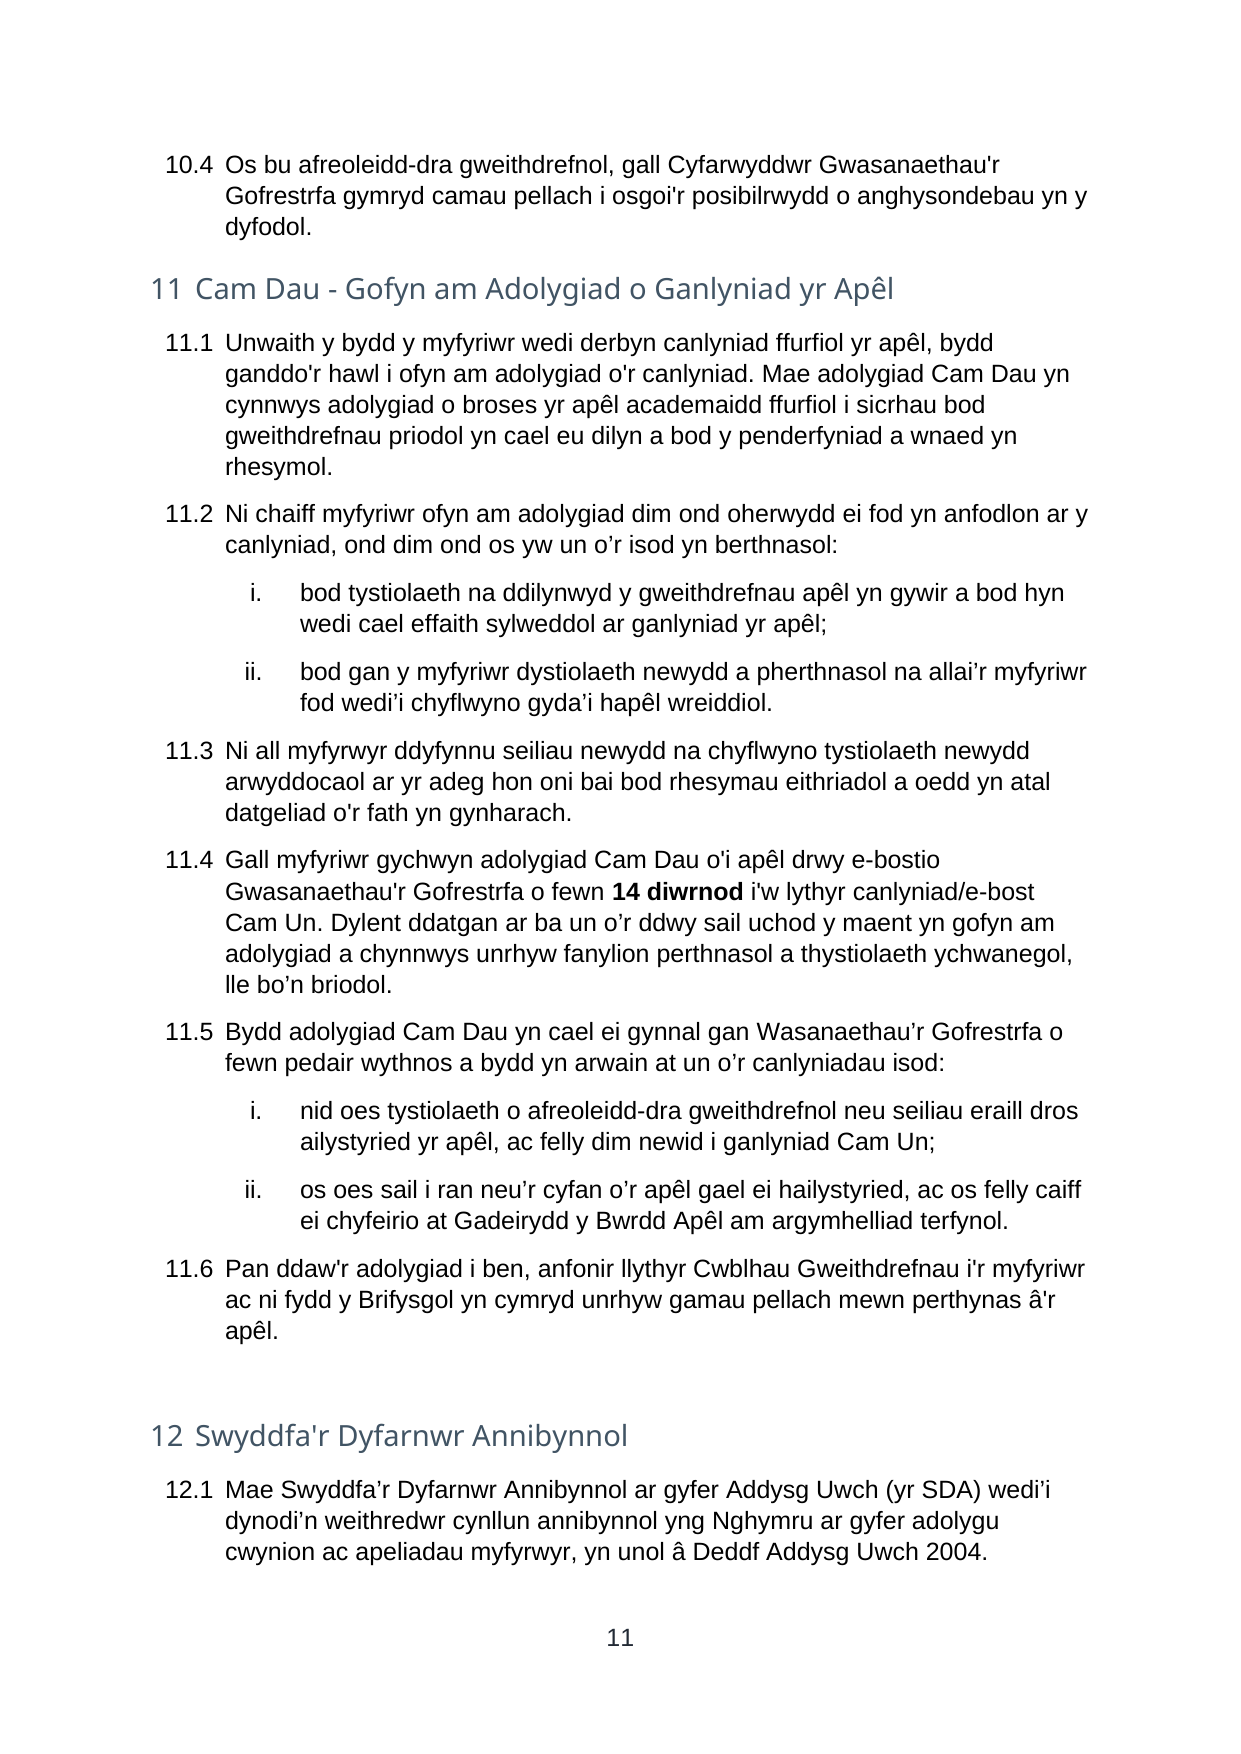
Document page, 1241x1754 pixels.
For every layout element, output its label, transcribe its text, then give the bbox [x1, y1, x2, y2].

subtitle Gall myfyriwr gychwyn adolygiad Cam Dau o'i apêl drwy e-bostio Gwasanaethau'r Gofrestrfa o fewn 14 diwrnod i'w lythyr canlyniad/e-bost Cam Un. Dylent ddatgan ar ba un o’r ddwy sail uchod y maent yn gofyn am adolygiad a chynnwys unrhyw fanylion perthnasol a thystiolaeth ychwanegol, lle bo’n briodol. [165, 846, 1090, 998]
subtitle Ni all myfyrwyr ddyfynnu seiliau newydd na chyflwyno tystiolaeth newydd arwyddocaol ar yr adeg hon oni bai bod rhesymau eithriadol a oedd yn atal datgeliad o'r fath yn gynharach. [165, 736, 1090, 827]
subtitle os oes sail i ran neu’r cyfan o’r apêl gael ei hailystyried, ac os felly caiff ei chyfeirio at Gadeirydd y Bwrdd Apêl am argymhelliad terfynol. [262, 1175, 1090, 1235]
subtitle Unwaith y bydd y myfyriwr wedi derbyn canlyniad ffurfiol yr apêl, bydd ganddo'r hawl i ofyn am adolygiad o'r canlyniad. Mae adolygiad Cam Dau yn cynnwys adolygiad o broses yr apêl academaidd ffurfiol i sicrhau bod gweithdrefnau priodol yn cael eu dilyn a bod y penderfyniad a wnaed yn rhesymol. [165, 328, 1090, 481]
subtitle nid oes tystiolaeth o afreoleidd-dra gweithdrefnol neu seiliau eraill dros ailystyried yr apêl, ac felly dim newid i ganlyniad Cam Un; [262, 1096, 1090, 1156]
subtitle Swyddfa'r Dyfarnwr Annibynnol [150, 1415, 1090, 1455]
subtitle bod tystiolaeth na ddilynwyd y gweithdrefnau apêl yn gywir a bod hyn wedi cael effaith sylweddol ar ganlyniad yr apêl; [262, 578, 1090, 638]
subtitle Ni chaiff myfyriwr ofyn am adolygiad dim ond oherwydd ei fod yn anfodlon ar y canlyniad, ond dim ond os yw un o’r isod yn berthnasol: [165, 499, 1090, 559]
subtitle bod gan y myfyriwr dystiolaeth newydd a pherthnasol na allai’r myfyriwr fod wedi’i chyflwyno gyda’i hapêl wreiddiol. [262, 657, 1090, 717]
subtitle Pan ddaw'r adolygiad i ben, anfonir llythyr Cwblhau Gweithdrefnau i'r myfyriwr ac ni fydd y Brifysgol yn cymryd unrhyw gamau pellach mewn perthynas â'r apêl. [165, 1254, 1090, 1344]
subtitle Cam Dau - Gofyn am Adolygiad o Ganlyniad yr Apêl [150, 268, 1090, 308]
subtitle Bydd adolygiad Cam Dau yn cael ei gynnal gan Wasanaethau’r Gofrestrfa o fewn pedair wythnos a bydd yn arwain at un o’r canlyniadau isod: [165, 1017, 1090, 1077]
subtitle Mae Swyddfa’r Dyfarnwr Annibynnol ar gyfer Addysg Uwch (yr SDA) wedi’i dynodi’n weithredwr cynllun annibynnol yng Nghymru ar gyfer adolygu cwynion ac apeliadau myfyrwyr, yn unol â Deddf Addysg Uwch 2004. [165, 1475, 1090, 1566]
subtitle Os bu afreoleidd-dra gweithdrefnol, gall Cyfarwyddwr Gwasanaethau'r Gofrestrfa gymryd camau pellach i osgoi'r posibilrwydd o anghysondebau yn y dyfodol. [165, 150, 1090, 241]
